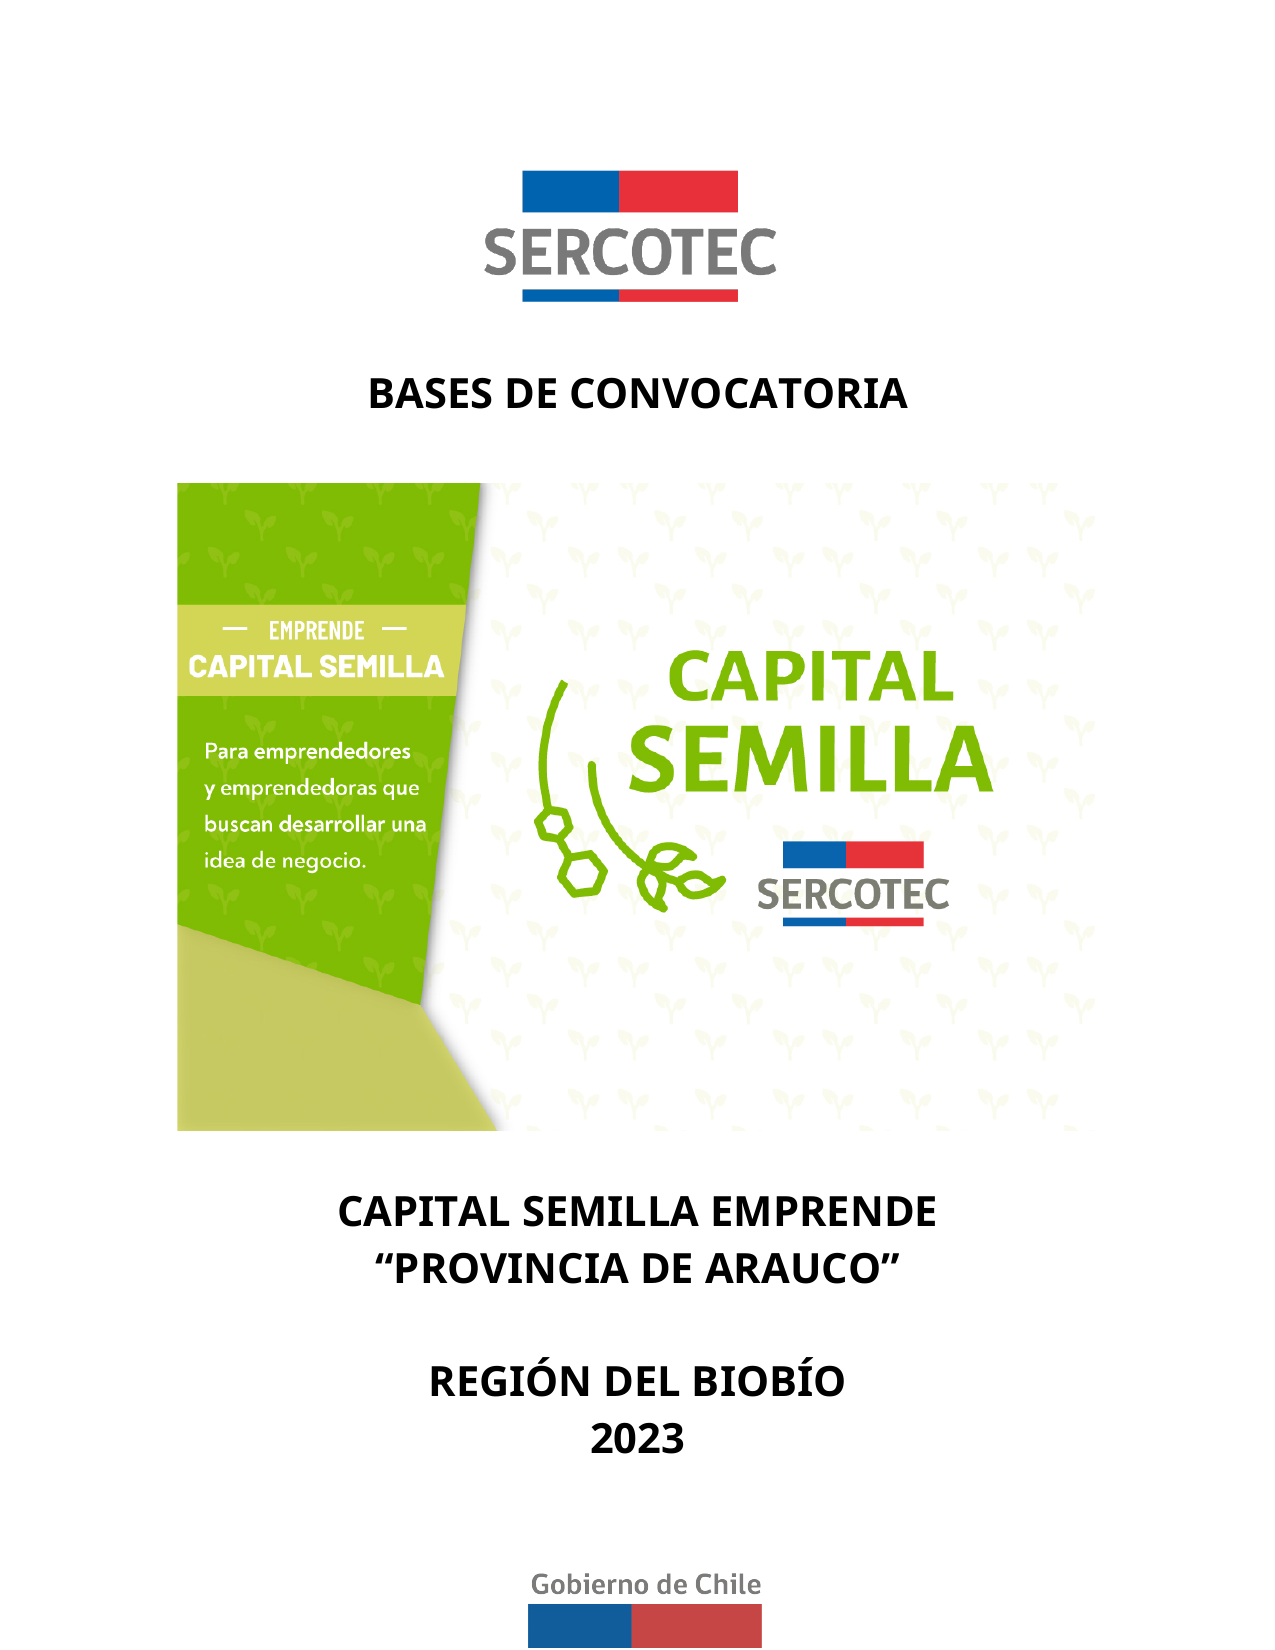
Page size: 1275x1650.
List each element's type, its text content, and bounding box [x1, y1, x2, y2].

picture [177, 483, 1098, 1131]
picture [425, 147, 845, 333]
text 2023 [177, 1409, 1098, 1466]
picture [526, 1559, 763, 1648]
text CAPITAL SEMILLA EMPRENDE [177, 1182, 1098, 1238]
text BASES DE CONVOCATORIA [177, 364, 1098, 421]
text “PROVINCIA DE ARAUCO” [177, 1238, 1098, 1295]
text REGIÓN DEL BIOBÍO [177, 1352, 1098, 1409]
